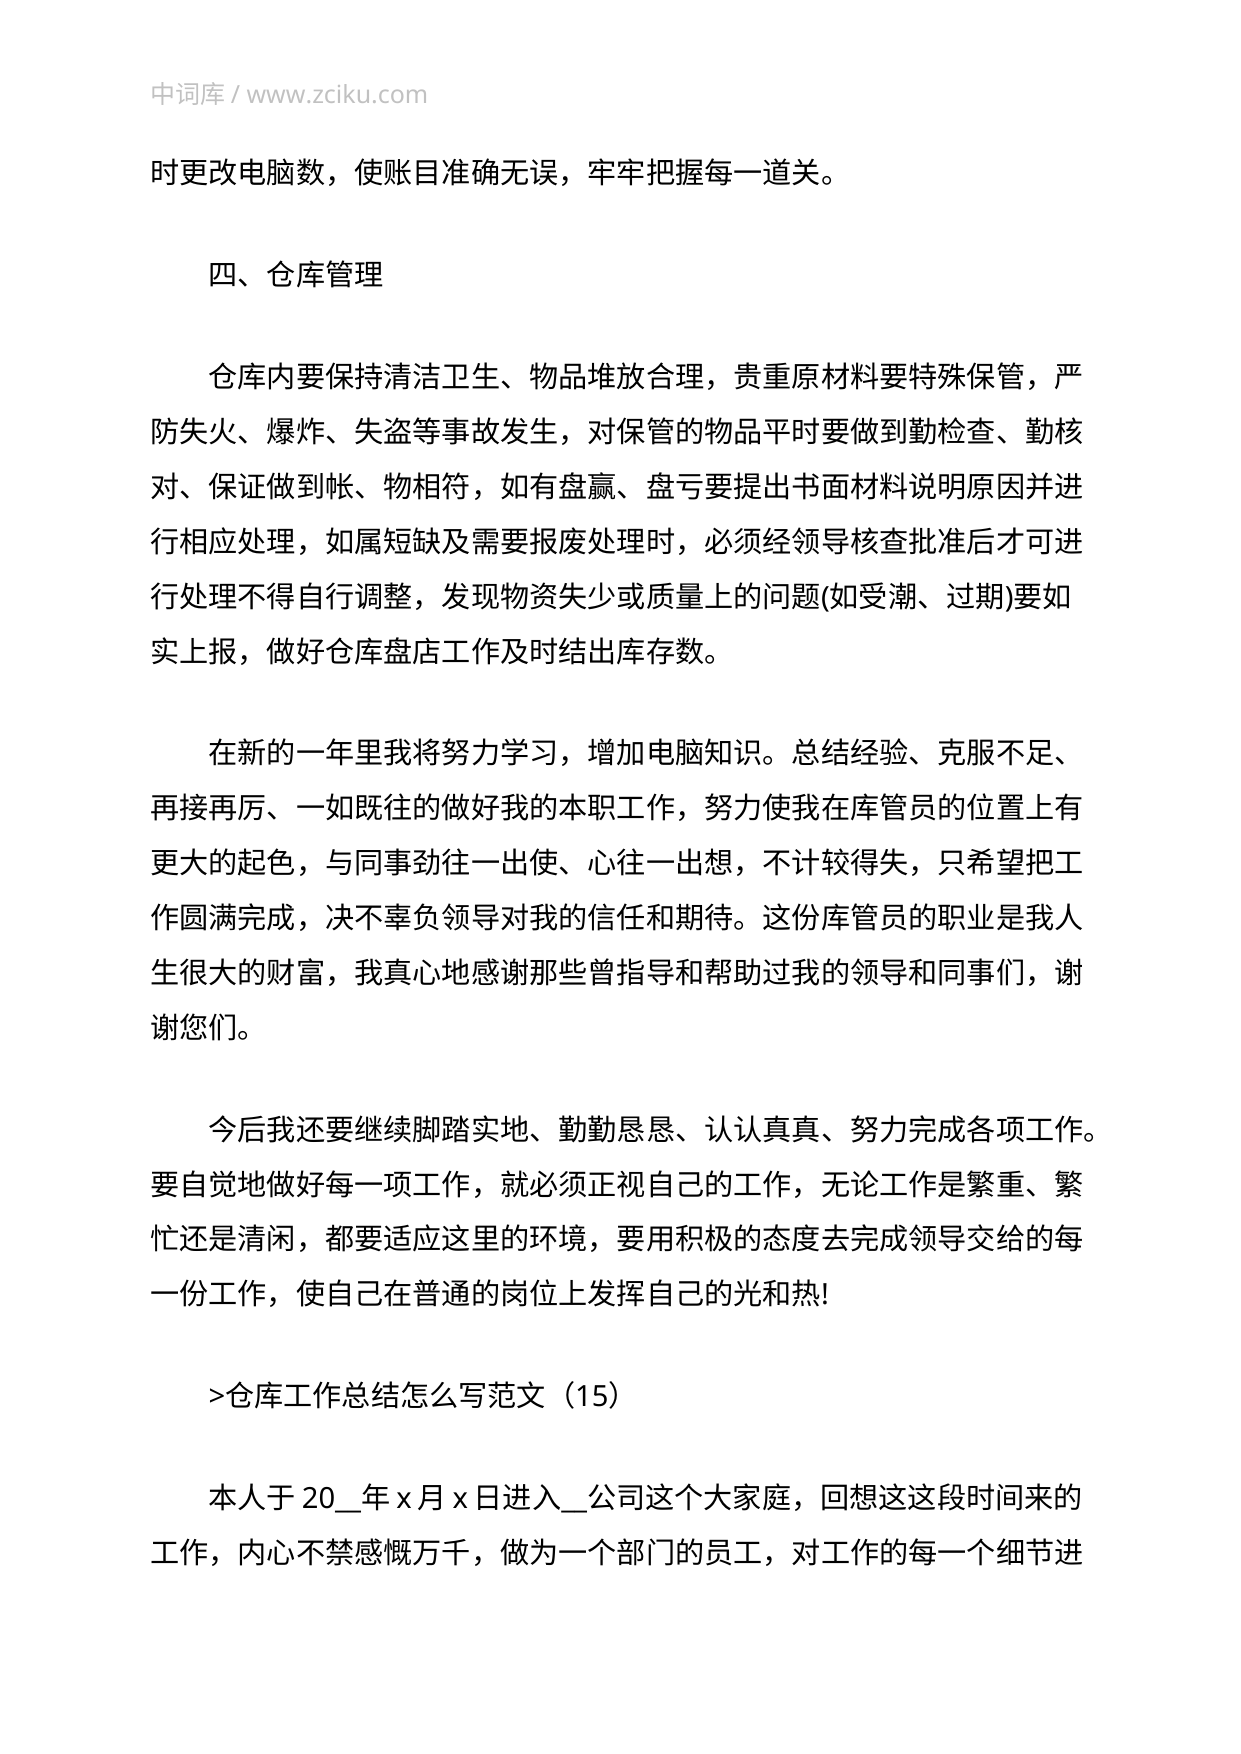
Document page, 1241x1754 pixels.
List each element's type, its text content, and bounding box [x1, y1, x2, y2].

text 仓库内要保持清洁卫生、物品堆放合理，贵重原材料要特殊保管，严防失火、爆炸、失盗等事故发生，对保管的物品平时要做到勤检查、勤核对、保证做到帐、物相符，如有盘赢、盘亏要提出书面材料说明原因并进行相应处理，如属短缺及需要报废处理时，必须经领导核查批准后才可进行处理不得自行调整，发现物资失少或质量上的问题(如受潮、过期)要如实上报，做好仓库盘店工作及时结出库存数。 [150, 353, 1090, 670]
text 在新的一年里我将努力学习，增加电脑知识。总结经验、克服不足、再接再厉、一如既往的做好我的本职工作，努力使我在库管员的位置上有更大的起色，与同事劲往一出使、心往一出想，不计较得失，只希望把工作圆满完成，决不辜负领导对我的信任和期待。这份库管员的职业是我人生很大的财富，我真心地感谢那些曾指导和帮助过我的领导和同事们，谢谢您们。 [150, 730, 1090, 1047]
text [150, 150, 1090, 192]
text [150, 1475, 1090, 1572]
text >仓库工作总结怎么写范文（15） [150, 1373, 1090, 1415]
text 四、仓库管理 [150, 252, 1090, 294]
text 今后我还要继续脚踏实地、勤勤恳恳、认认真真、努力完成各项工作。要自觉地做好每一项工作，就必须正视自己的工作，无论工作是繁重、繁忙还是清闲，都要适应这里的环境，要用积极的态度去完成领导交给的每一份工作，使自己在普通的岗位上发挥自己的光和热! [150, 1106, 1090, 1313]
